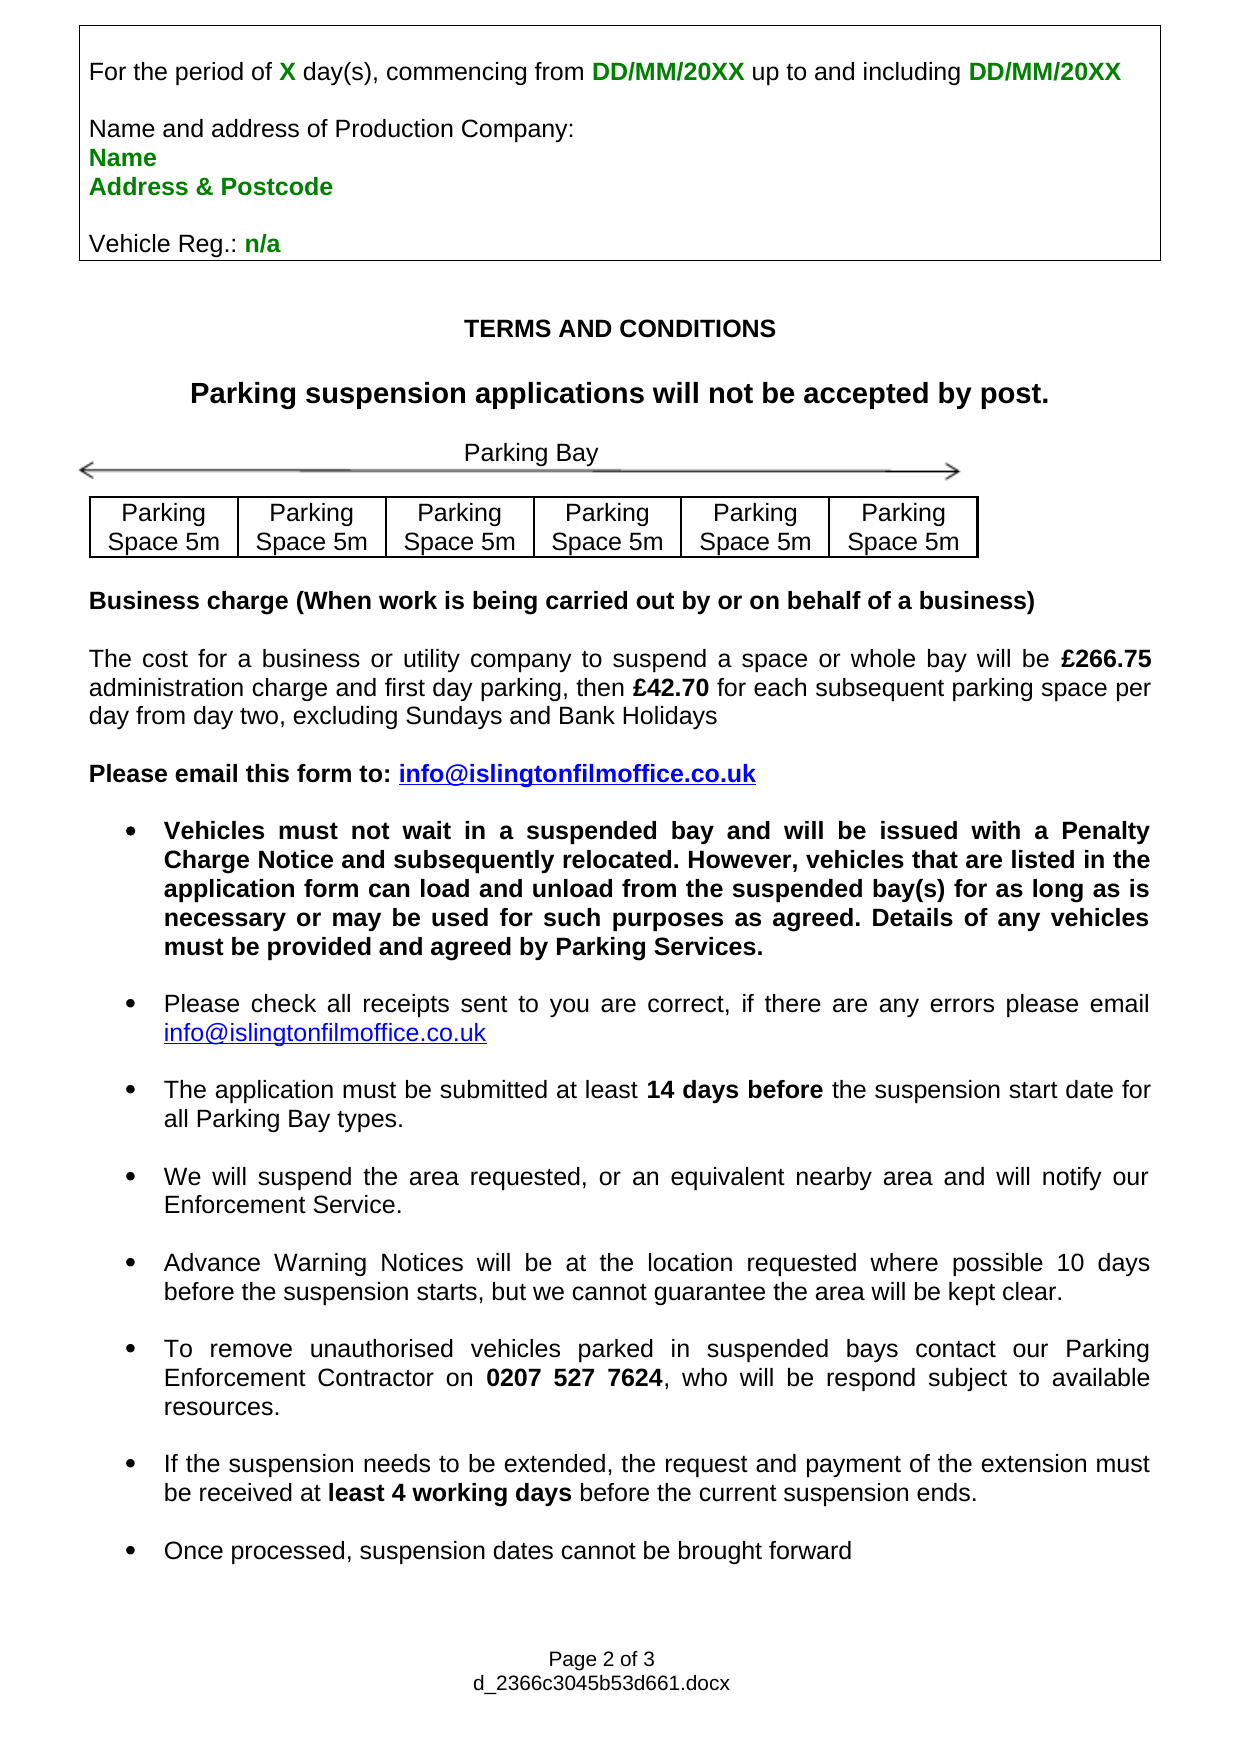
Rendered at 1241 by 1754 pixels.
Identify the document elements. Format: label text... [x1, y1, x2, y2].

table_header Parking Space 5m [682, 498, 828, 556]
table_header Parking Space 5m [91, 498, 237, 556]
text Business charge (When work is being carried out by or on behalf of a business) [89, 586, 1152, 615]
list Once processed, suspension dates cannot be brought forward [126, 1536, 1152, 1565]
text Parking suspension applications will not be accepted by post. [89, 376, 1152, 410]
picture [75, 458, 967, 484]
list To remove unauthorised vehicles parked in suspended bays contact our Parking Enforcement Contractor on 0207 527 7624, who will be respond subject to available resources. [126, 1334, 1152, 1421]
text Parking Bay [389, 438, 1152, 467]
list Advance Warning Notices will be at the location requested where possible 10 days before the suspension starts, but we cannot guarantee the area will be kept clear. [126, 1248, 1152, 1306]
list We will suspend the area requested, or an equivalent nearby area and will notify our Enforcement Service. [126, 1162, 1152, 1219]
text The cost for a business or utility company to suspend a space or whole bay will be £266.75 administration charge and first day parking, then £42.70 for each subsequent parking space per day from day two, excluding Sundays and Bank Holidays [89, 644, 1152, 730]
list Vehicles must not wait in a suspended bay and will be issued with a Penalty Charge Notice and subsequently relocated. However, vehicles that are listed in the application form can load and unload from the suspended bay(s) for as long as is necessary or may be used for such purposes as agreed. Details of any vehicles must be provided and agreed by Parking Services. [126, 816, 1152, 960]
subtitle TERMS AND CONDITIONS [89, 314, 1152, 343]
table_header Parking Space 5m [239, 498, 385, 556]
list Please check all receipts sent to you are correct, if there are any errors please email info@islingtonfilmoffice.co.uk [126, 989, 1152, 1047]
text For the period of X day(s), commencing from DD/MM/20XX up to and including DD/MM/20XX [89, 57, 1152, 85]
table_header Parking Space 5m [535, 498, 680, 556]
table_header Parking Space 5m [387, 498, 533, 556]
text Name [89, 143, 1152, 172]
subtitle Vehicle Reg.: n/a [80, 226, 1160, 260]
text Name and address of Production Company: [89, 114, 1152, 143]
list If the suspension needs to be extended, the request and payment of the extension must be received at least 4 working days before the current suspension ends. [126, 1449, 1152, 1507]
text Address & Postcode [89, 172, 1152, 200]
list The application must be submitted at least 14 days before the suspension start date for all Parking Bay types. [126, 1075, 1152, 1133]
table_header Parking Space 5m [830, 498, 976, 556]
text Please email this form to: info@islingtonfilmoffice.co.uk [89, 759, 1152, 788]
